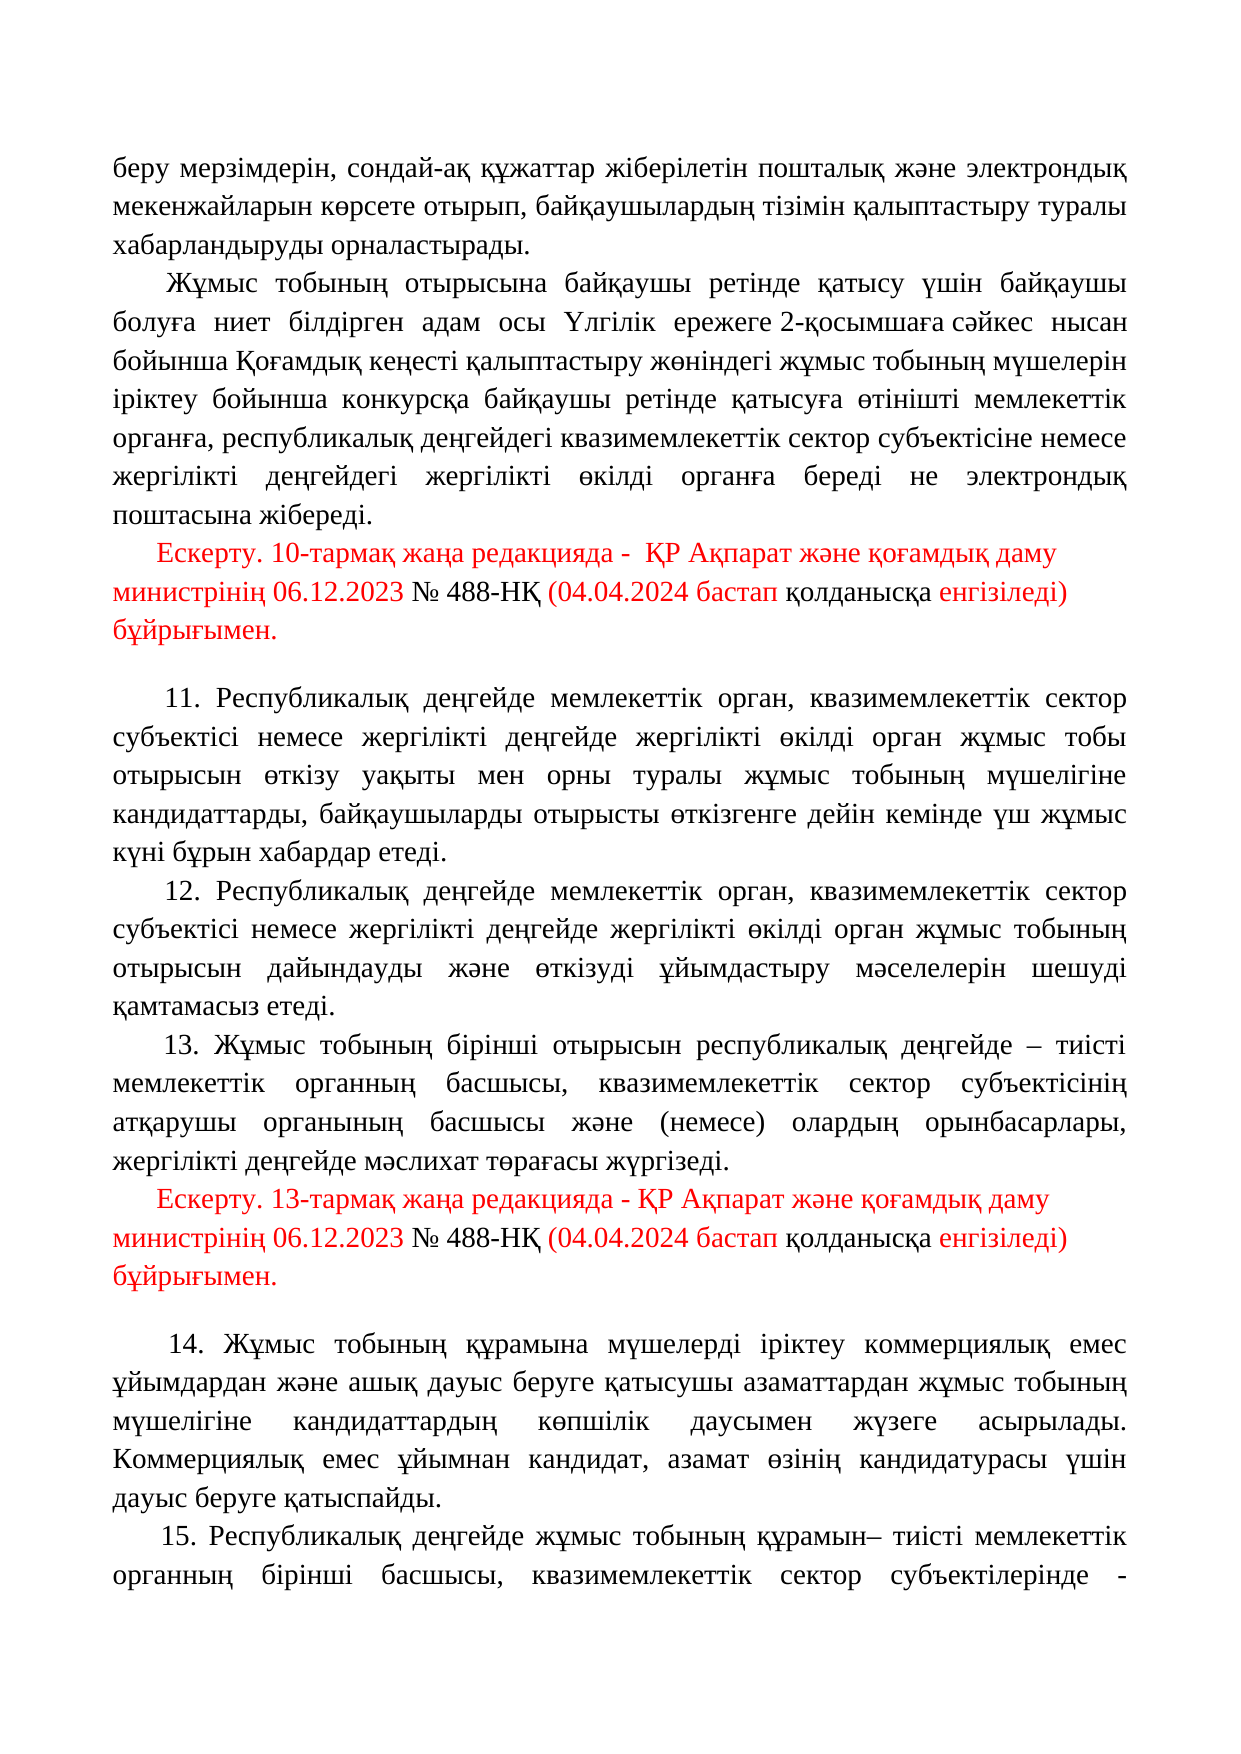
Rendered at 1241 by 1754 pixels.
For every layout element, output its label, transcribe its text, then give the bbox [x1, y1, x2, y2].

text 14. Жұмыс тобының құрамына мүшелерді іріктеу коммерциялық емес ұйымдардан және ашық дауыс беруге қатысушы азаматтардан жұмыс тобының мүшелігіне кандидаттардың көпшілік даусымен жүзеге асырылады. Коммерциялық емес ұйымнан кандидат, азамат өзінің кандидатурасы үшін дауыс беруге қатыспайды. [112, 1326, 1128, 1513]
text Ескерту. 10-тармақ жаңа редакцияда - ҚР Ақпарат және қоғамдық даму министрінің 06.12.2023 № 488-НҚ (04.04.2024 бастап қолданысқа енгізіледі) бұйрығымен. [112, 535, 1128, 676]
text 13. Жұмыс тобының бірінші отырысын республикалық деңгейде – тиісті мемлекеттік органның басшысы, квазимемлекеттік сектор субъектісінің атқарушы органының басшысы және (немесе) олардың орынбасарлары, жергілікті деңгейде мәслихат төрағасы жүргізеді. [112, 1027, 1128, 1176]
text Ескерту. 13-тармақ жаңа редакцияда - ҚР Ақпарат және қоғамдық даму министрінің 06.12.2023 № 488-НҚ (04.04.2024 бастап қолданысқа енгізіледі) бұйрығымен. [112, 1181, 1128, 1322]
text Жұмыс тобының отырысына байқаушы ретінде қатысу үшін байқаушы болуға ниет білдірген адам осы Үлгілік ережеге 2-қосымшаға сәйкес нысан бойынша Қоғамдық кеңесті қалыптастыру жөніндегі жұмыс тобының мүшелерін іріктеу бойынша конкурсқа байқаушы ретінде қатысуға өтінішті мемлекеттік органға, республикалық деңгейдегі квазимемлекеттік сектор субъектісіне немесе жергілікті деңгейдегі жергілікті өкілді органға береді не электрондық поштасына жібереді. [112, 266, 1128, 530]
text 11. Республикалық деңгейде мемлекеттік орган, квазимемлекеттік сектор субъектісі немесе жергілікті деңгейде жергілікті өкілді орган жұмыс тобы отырысын өткізу уақыты мен орны туралы жұмыс тобының мүшелігіне кандидаттарды, байқаушыларды отырысты өткізгенге дейін кемінде үш жұмыс күні бұрын хабардар етеді. [112, 680, 1128, 868]
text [112, 1518, 1128, 1591]
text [112, 150, 1128, 261]
text 12. Республикалық деңгейде мемлекеттік орган, квазимемлекеттік сектор субъектісі немесе жергілікті деңгейде жергілікті өкілді орган жұмыс тобының отырысын дайындауды және өткізуді ұйымдастыру мәселелерін шешуді қамтамасыз етеді. [112, 873, 1128, 1022]
